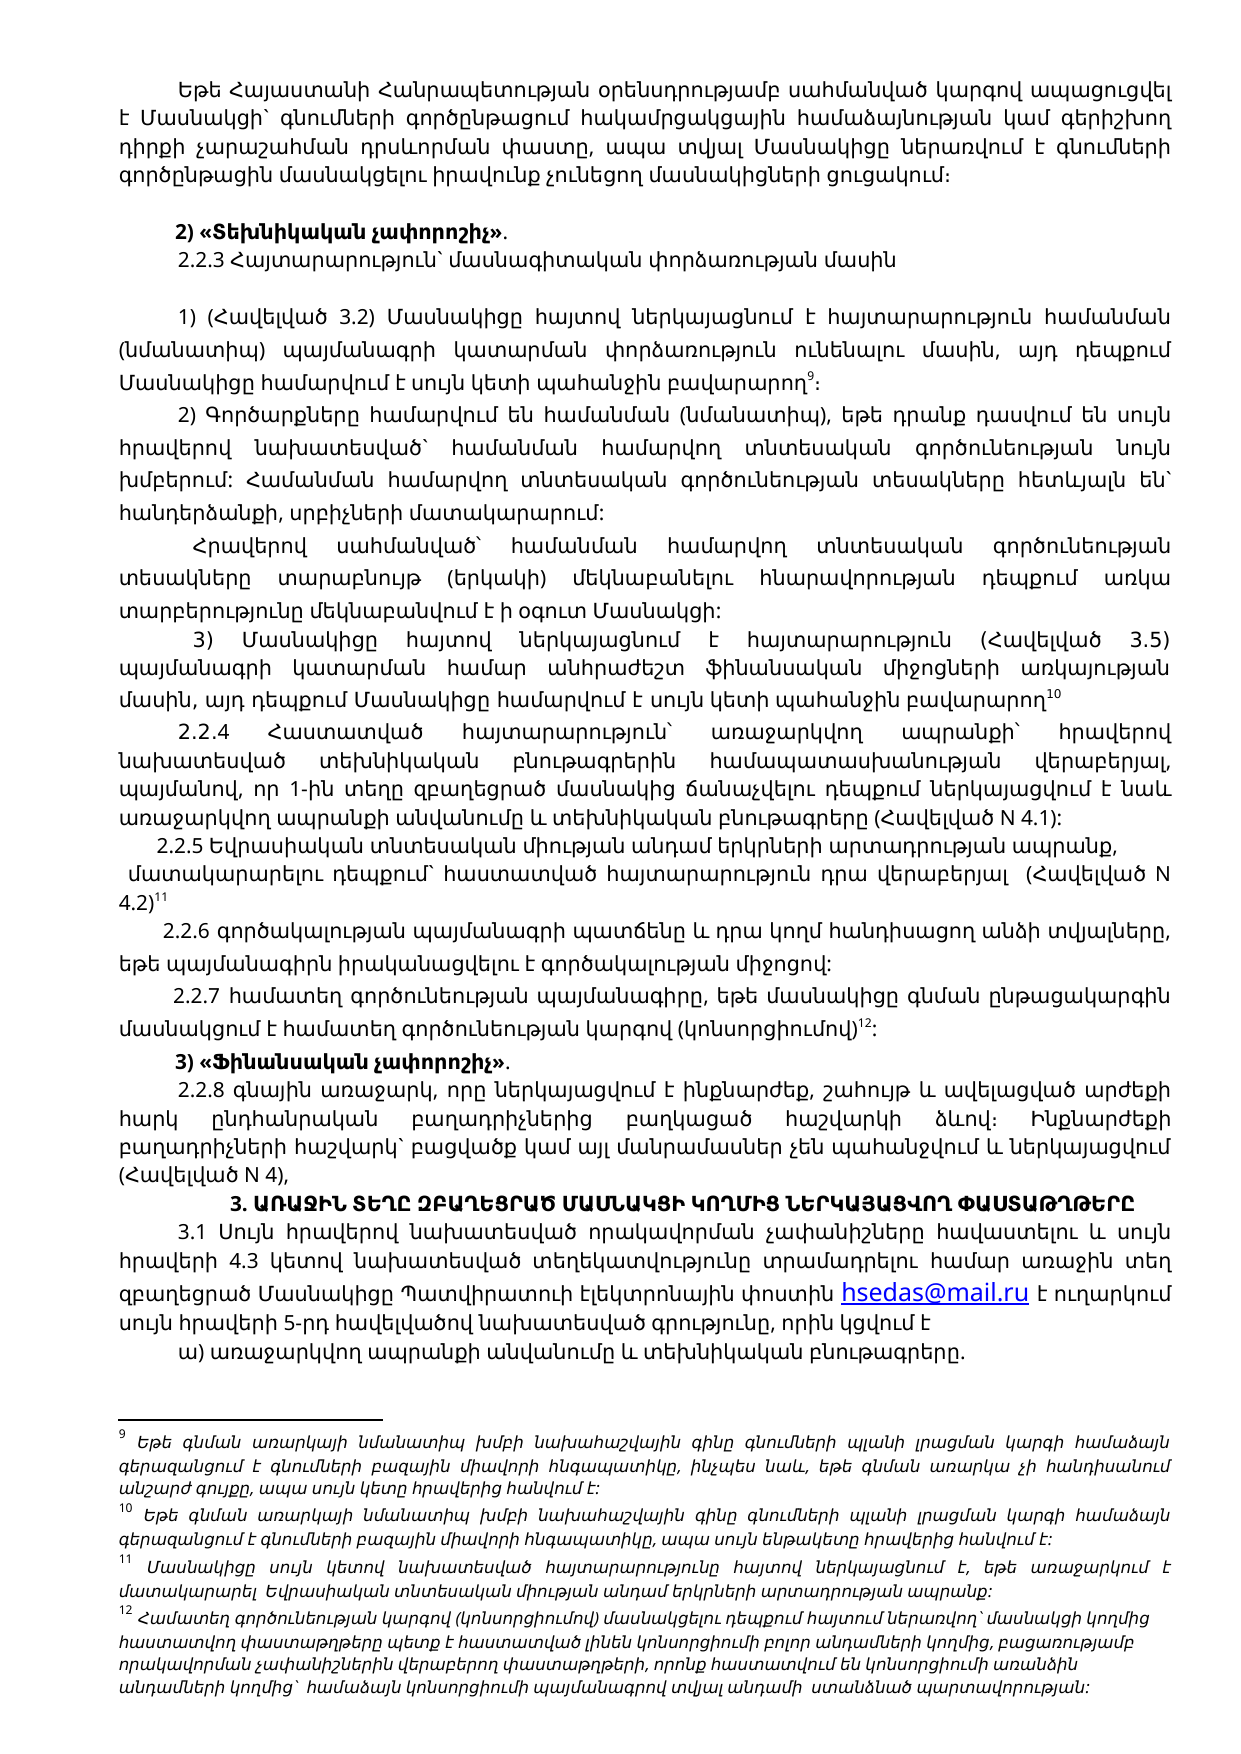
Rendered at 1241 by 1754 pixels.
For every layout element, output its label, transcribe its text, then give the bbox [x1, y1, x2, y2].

text 2) «Տեխնիկական չափորոշիչ». [118, 217, 1171, 246]
text ա) առաջարկվող ապրանքի անվանումը և տեխնիկական բնութագրերը. [118, 1337, 1171, 1365]
text 3.1 Սույն հրավերով նախատեսված որակավորման չափանիշները հավաստելու և սույն հրավերի 4.3 կետով նախատեսված տեղեկատվությունը տրամադրելու համար առաջին տեղ զբաղեցրած Մասնակիցը Պատվիրատուի էլեկտրոնային փոստին hsedas@mail.ru է ուղարկում սույն հրավերի 5-րդ հավելվածով նախատեսված գրությունը, որին կցվում է [118, 1217, 1171, 1337]
text 2.2.3 Հայտարարություն` մասնագիտական փորձառության մասին [118, 246, 1171, 274]
text 2.2.6 գործակալության պայմանագրի պատճենը և դրա կողմ հանդիսացող անձի տվյալները, եթե պայմանագիրն իրականացվելու է գործակալության միջոցով: [118, 916, 1171, 977]
text 2) Գործարքները համարվում են համանման (նմանատիպ), եթե դրանք դասվում են սույն հրավերով նախատեսված` համանման համարվող տնտեսական գործունեության նույն խմբերում: Համանման համարվող տնտեսական գործունեության տեսակները հետևյալն են` հանդերձանքի, սրբիչների մատակարարում: [118, 400, 1171, 527]
text 2.2.4 Հաստատված հայտարարություն՝ առաջարկվող ապրանքի՝ հրավերով նախատեսված տեխնիկական բնութագրերին համապատասխանության վերաբերյալ, պայմանով, որ 1-ին տեղը զբաղեցրած մասնակից ճանաչվելու դեպքում ներկայացվում է նաև առաջարկվող ապրանքի անվանումը և տեխնիկական բնութագրերը (Հավելված N 4.1): [118, 717, 1171, 831]
text 2.2.7 համատեղ գործունեության պայմանագիրը, եթե մասնակիցը գնման ընթացակարգին մասնակցում է համատեղ գործունեության կարգով (կոնսորցիումով): [118, 982, 1171, 1043]
text 3. ԱՌԱՋԻՆ ՏԵՂԸ ԶԲԱՂԵՑՐԱԾ ՄԱՍՆԱԿՑԻ ԿՈՂՄԻՑ ՆԵՐԿԱՅԱՑՎՈՂ ՓԱՍՏԱԹՂԹԵՐԸ [118, 1189, 1171, 1217]
text մատակարարելու դեպքում` հաստատված հայտարարություն դրա վերաբերյալ (Հավելված N 4.2) [118, 859, 1171, 916]
text 2.2.8 գնային առաջարկ, որը ներկայացվում է ինքնարժեք, շահույթ և ավելացված արժեքի հարկ ընդհանրական բաղադրիչներից բաղկացած հաշվարկի ձևով։ Ինքնարժեքի բաղադրիչների հաշվարկ` բացվածք կամ այլ մանրամասներ չեն պահանջվում և ներկայացվում (Հավելված N 4), [118, 1075, 1171, 1189]
text 2.2.5 Եվրասիական տնտեսական միության անդամ երկրների արտադրության ապրանք, [118, 831, 1171, 859]
text Եթե Հայաստանի Հանրապետության օրենսդրությամբ սահմանված կարգով ապացուցվել է Մասնակցի` գնումների գործընթացում հակամրցակցային համաձայնության կամ գերիշխող դիրքի չարաշահման դրսևորման փաստը, ապա տվյալ Մասնակիցը ներառվում է գնումների գործընթացին մասնակցելու իրավունք չունեցող մասնակիցների ցուցակում։ [118, 75, 1171, 189]
text 1) (Հավելված 3.2) Մասնակիցը հայտով ներկայացնում է հայտարարություն համանման (նմանատիպ) պայմանագրի կատարման փորձառություն ունենալու մասին, այդ դեպքում Մասնակիցը համարվում է սույն կետի պահանջին բավարարող։ [118, 302, 1171, 396]
text 3) «Ֆինանսական չափորոշիչ». [118, 1047, 1171, 1075]
text 3) Մասնակիցը հայտով ներկայացնում է հայտարարություն (Հավելված 3.5) պայմանագրի կատարման համար անհրաժեշտ ֆինանսական միջոցների առկայության մասին, այդ դեպքում Մասնակիցը համարվում է սույն կետի պահանջին բավարարող [118, 628, 1171, 713]
text Հրավերով սահմանված՝ համանման համարվող տնտեսական գործունեության տեսակները տարաբնույթ (երկակի) մեկնաբանելու հնարավորության դեպքում առկա տարբերությունը մեկնաբանվում է ի օգուտ Մասնակցի: [118, 531, 1171, 624]
